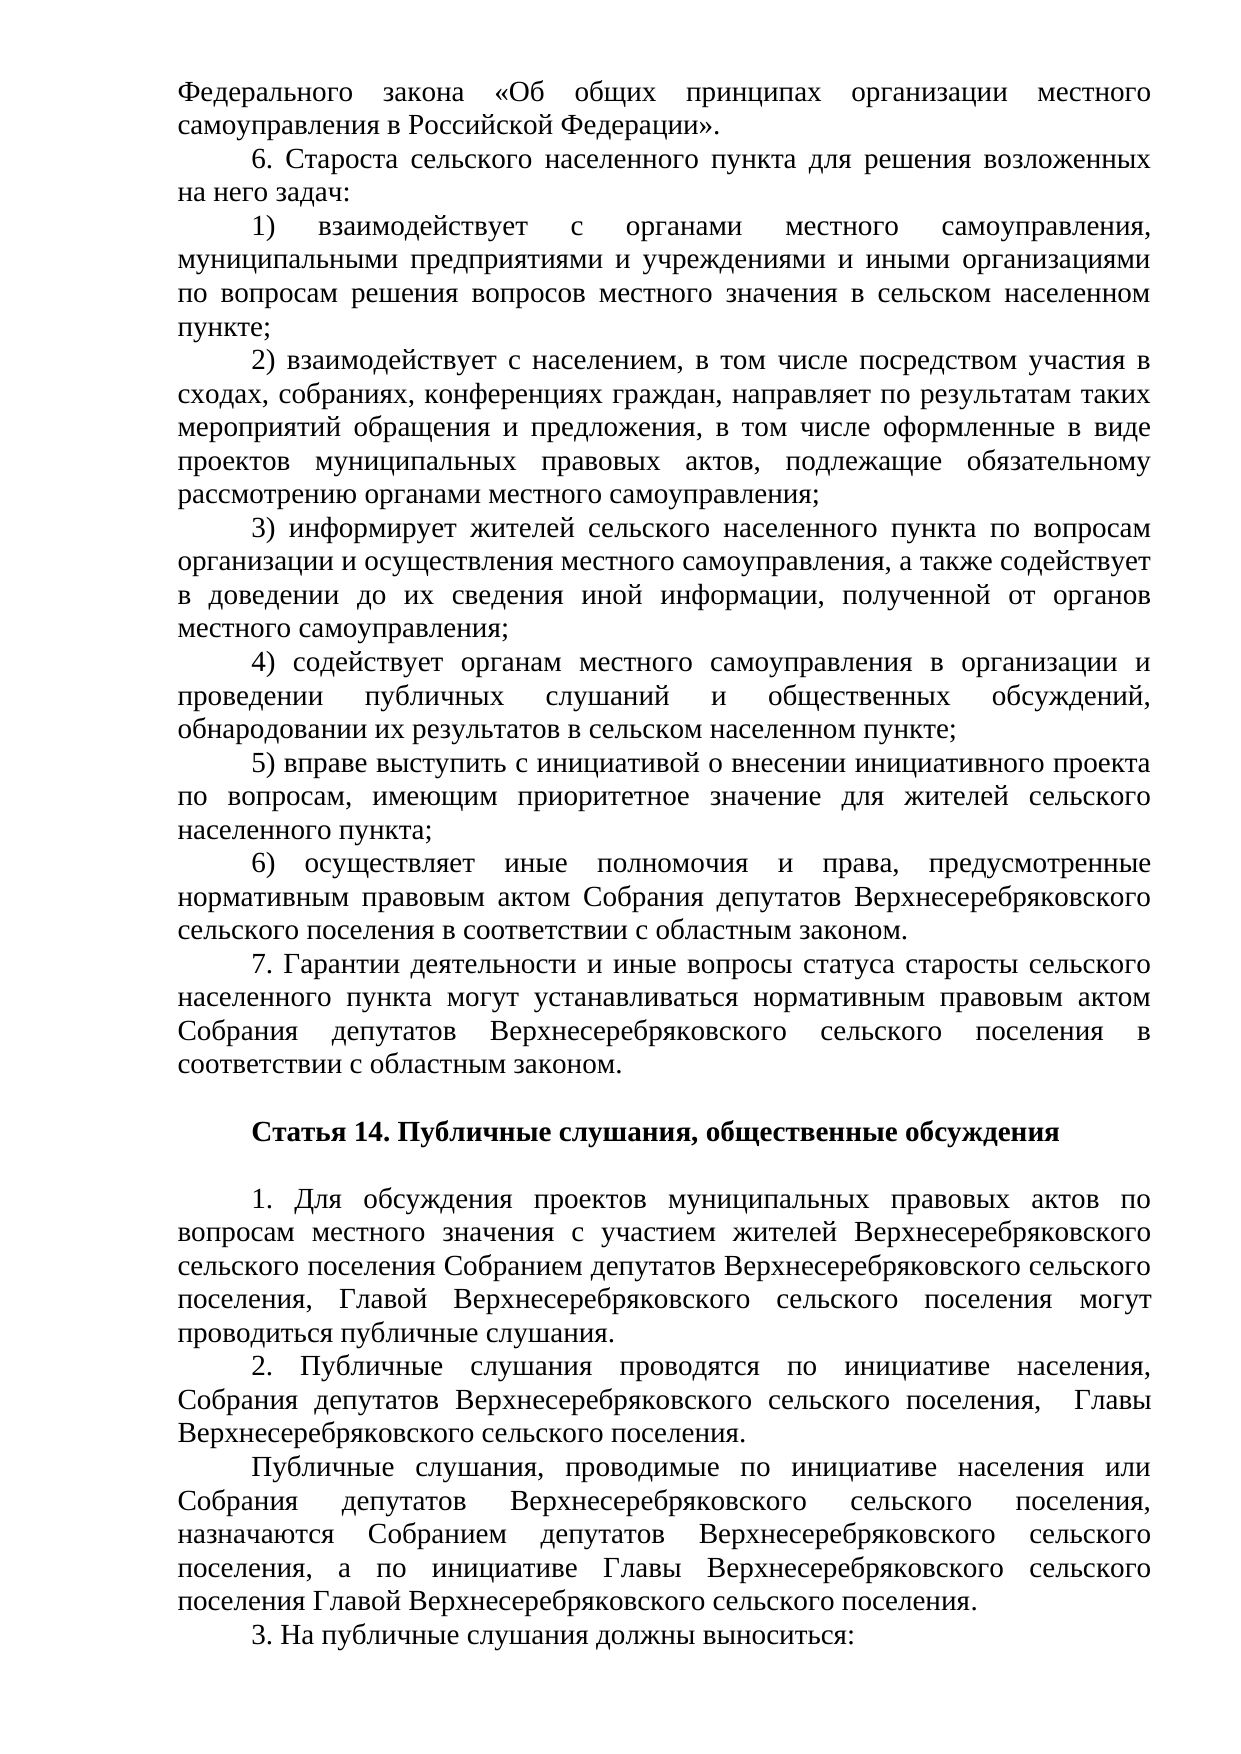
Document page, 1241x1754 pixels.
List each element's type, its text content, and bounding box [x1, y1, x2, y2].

text Статья 14. Публичные слушания, общественные обсуждения [177, 1114, 1152, 1147]
text Публичные слушания, проводимые по инициативе населения или Собрания депутатов Верхнесеребряковского сельского поселения, назначаются Собранием депутатов Верхнесеребряковского сельского поселения, а по инициативе Главы Верхнесеребряковского сельского поселения Главой Верхнесеребряковского сельского поселения. [177, 1449, 1152, 1617]
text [177, 74, 1152, 141]
text 5) вправе выступить с инициативой о внесении инициативного проекта по вопросам, имеющим приоритетное значение для жителей сельского населенного пункта; [177, 745, 1152, 845]
text 6) осуществляет иные полномочия и права, предусмотренные нормативным правовым актом Собрания депутатов Верхнесеребряковского сельского поселения в соответствии с областным законом. [177, 845, 1152, 946]
text 2) взаимодействует с населением, в том числе посредством участия в сходах, собраниях, конференциях граждан, направляет по результатам таких мероприятий обращения и предложения, в том числе оформленные в виде проектов муниципальных правовых актов, подлежащие обязательному рассмотрению органами местного самоуправления; [177, 342, 1152, 510]
text 3. На публичные слушания должны выноситься: [177, 1617, 1152, 1650]
text 1. Для обсуждения проектов муниципальных правовых актов по вопросам местного значения с участием жителей Верхнесеребряковского сельского поселения Собранием депутатов Верхнесеребряковского сельского поселения, Главой Верхнесеребряковского сельского поселения могут проводиться публичные слушания. [177, 1181, 1152, 1348]
text 7. Гарантии деятельности и иные вопросы статуса старосты сельского населенного пункта могут устанавливаться нормативным правовым актом Собрания депутатов Верхнесеребряковского сельского поселения в соответствии с областным законом. [177, 946, 1152, 1080]
text 6. Староста сельского населенного пункта для решения возложенных на него задач: [177, 141, 1152, 208]
text 4) содействует органам местного самоуправления в организации и проведении публичных слушаний и общественных обсуждений, обнародовании их результатов в сельском населенном пункте; [177, 644, 1152, 745]
text 2. Публичные слушания проводятся по инициативе населения, Собрания депутатов Верхнесеребряковского сельского поселения, Главы Верхнесеребряковского сельского поселения. [177, 1348, 1152, 1449]
text 3) информирует жителей сельского населенного пункта по вопросам организации и осуществления местного самоуправления, а также содействует в доведении до их сведения иной информации, полученной от органов местного самоуправления; [177, 510, 1152, 644]
text 1) взаимодействует с органами местного самоуправления, муниципальными предприятиями и учреждениями и иными организациями по вопросам решения вопросов местного значения в сельском населенном пункте; [177, 208, 1152, 342]
